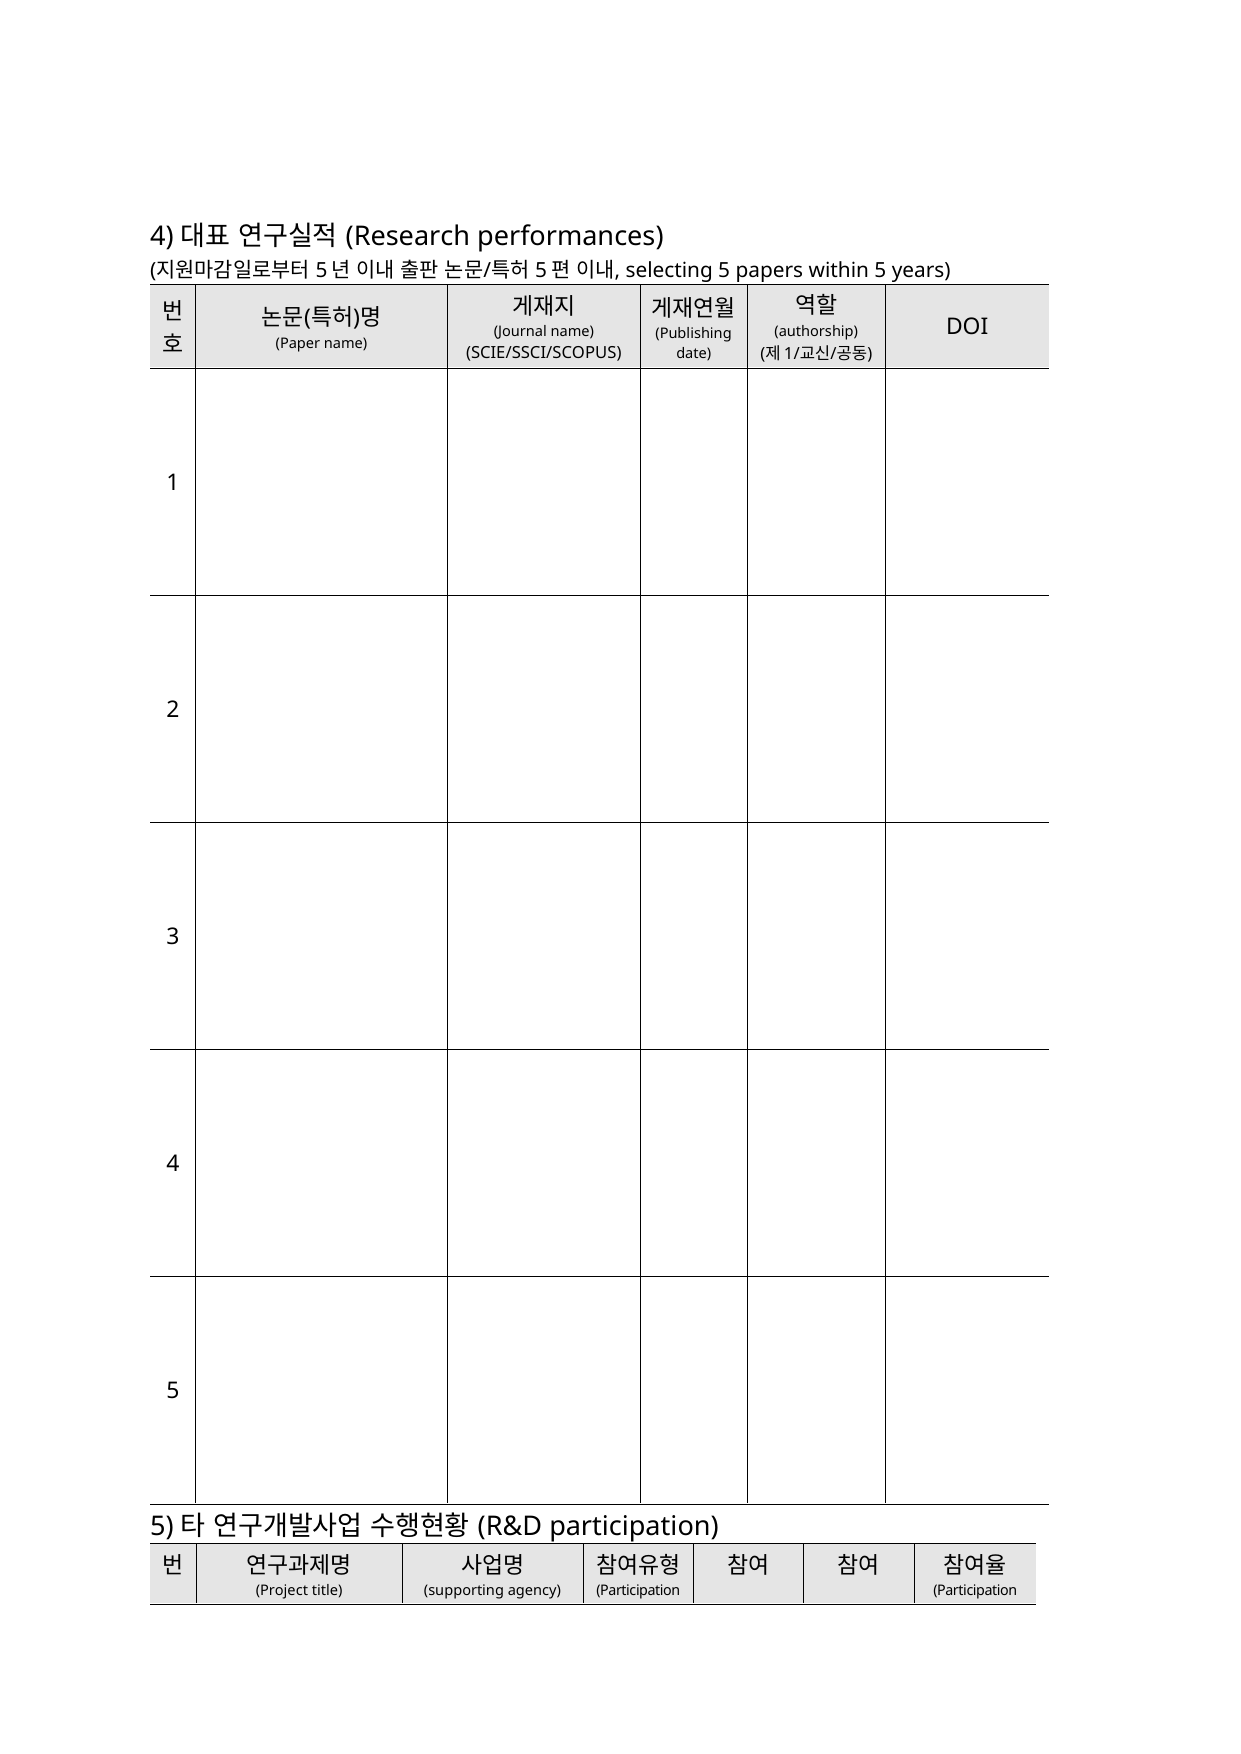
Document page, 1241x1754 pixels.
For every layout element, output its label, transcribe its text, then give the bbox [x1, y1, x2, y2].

table_cell [196, 369, 447, 595]
table_cell [641, 1050, 747, 1276]
table_cell [448, 1277, 640, 1503]
table_cell 3 [150, 823, 195, 1049]
table_cell 2 [150, 596, 195, 822]
table_header 역할 (authorship) (제1/교신/공동) [748, 285, 885, 367]
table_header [403, 1544, 583, 1603]
table_cell [886, 823, 1049, 1049]
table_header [197, 1544, 402, 1603]
table_cell [748, 823, 885, 1049]
table_header 번 호 [150, 285, 195, 367]
text 4) 대표 연구실적 (Research performances) [150, 214, 1090, 253]
table_cell [448, 823, 640, 1049]
table_header 논문(특허)명 (Paper name) [196, 285, 447, 367]
table_cell 5 [150, 1277, 195, 1503]
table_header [915, 1544, 1036, 1603]
table_cell [196, 596, 447, 822]
table_cell [748, 1277, 885, 1503]
table_cell [641, 369, 747, 595]
table_cell [886, 1277, 1049, 1503]
table_cell [448, 596, 640, 822]
table_header 게재연월 (Publishing date) [641, 285, 747, 367]
table_cell [886, 1050, 1049, 1276]
table_cell [641, 823, 747, 1049]
text 5) 타 연구개발사업 수행현황 (R&D participation) [150, 1504, 1090, 1543]
table_cell [196, 1050, 447, 1276]
table_header DOI [886, 285, 1049, 367]
text (지원마감일로부터 5년 이내 출판 논문/특허 5편 이내, selecting 5 papers within 5 years) [150, 253, 1090, 284]
table_cell [196, 823, 447, 1049]
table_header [584, 1544, 693, 1603]
table_cell [448, 369, 640, 595]
table_header 게재지 (Journal name) (SCIE/SSCI/SCOPUS) [448, 285, 640, 367]
table_cell [748, 596, 885, 822]
table_header 번 호 [150, 1544, 196, 1603]
table_header 참여 시작일 (start) [694, 1544, 803, 1603]
table_cell [641, 1277, 747, 1503]
table_cell [196, 1277, 447, 1503]
table_cell [641, 596, 747, 822]
table_header 참여 종료일 (end) [804, 1544, 914, 1603]
table_cell [748, 369, 885, 595]
table_cell [748, 1050, 885, 1276]
table_cell 1 [150, 369, 195, 595]
table_cell 4 [150, 1050, 195, 1276]
table_cell [886, 369, 1049, 595]
table_cell [448, 1050, 640, 1276]
table_cell [886, 596, 1049, 822]
